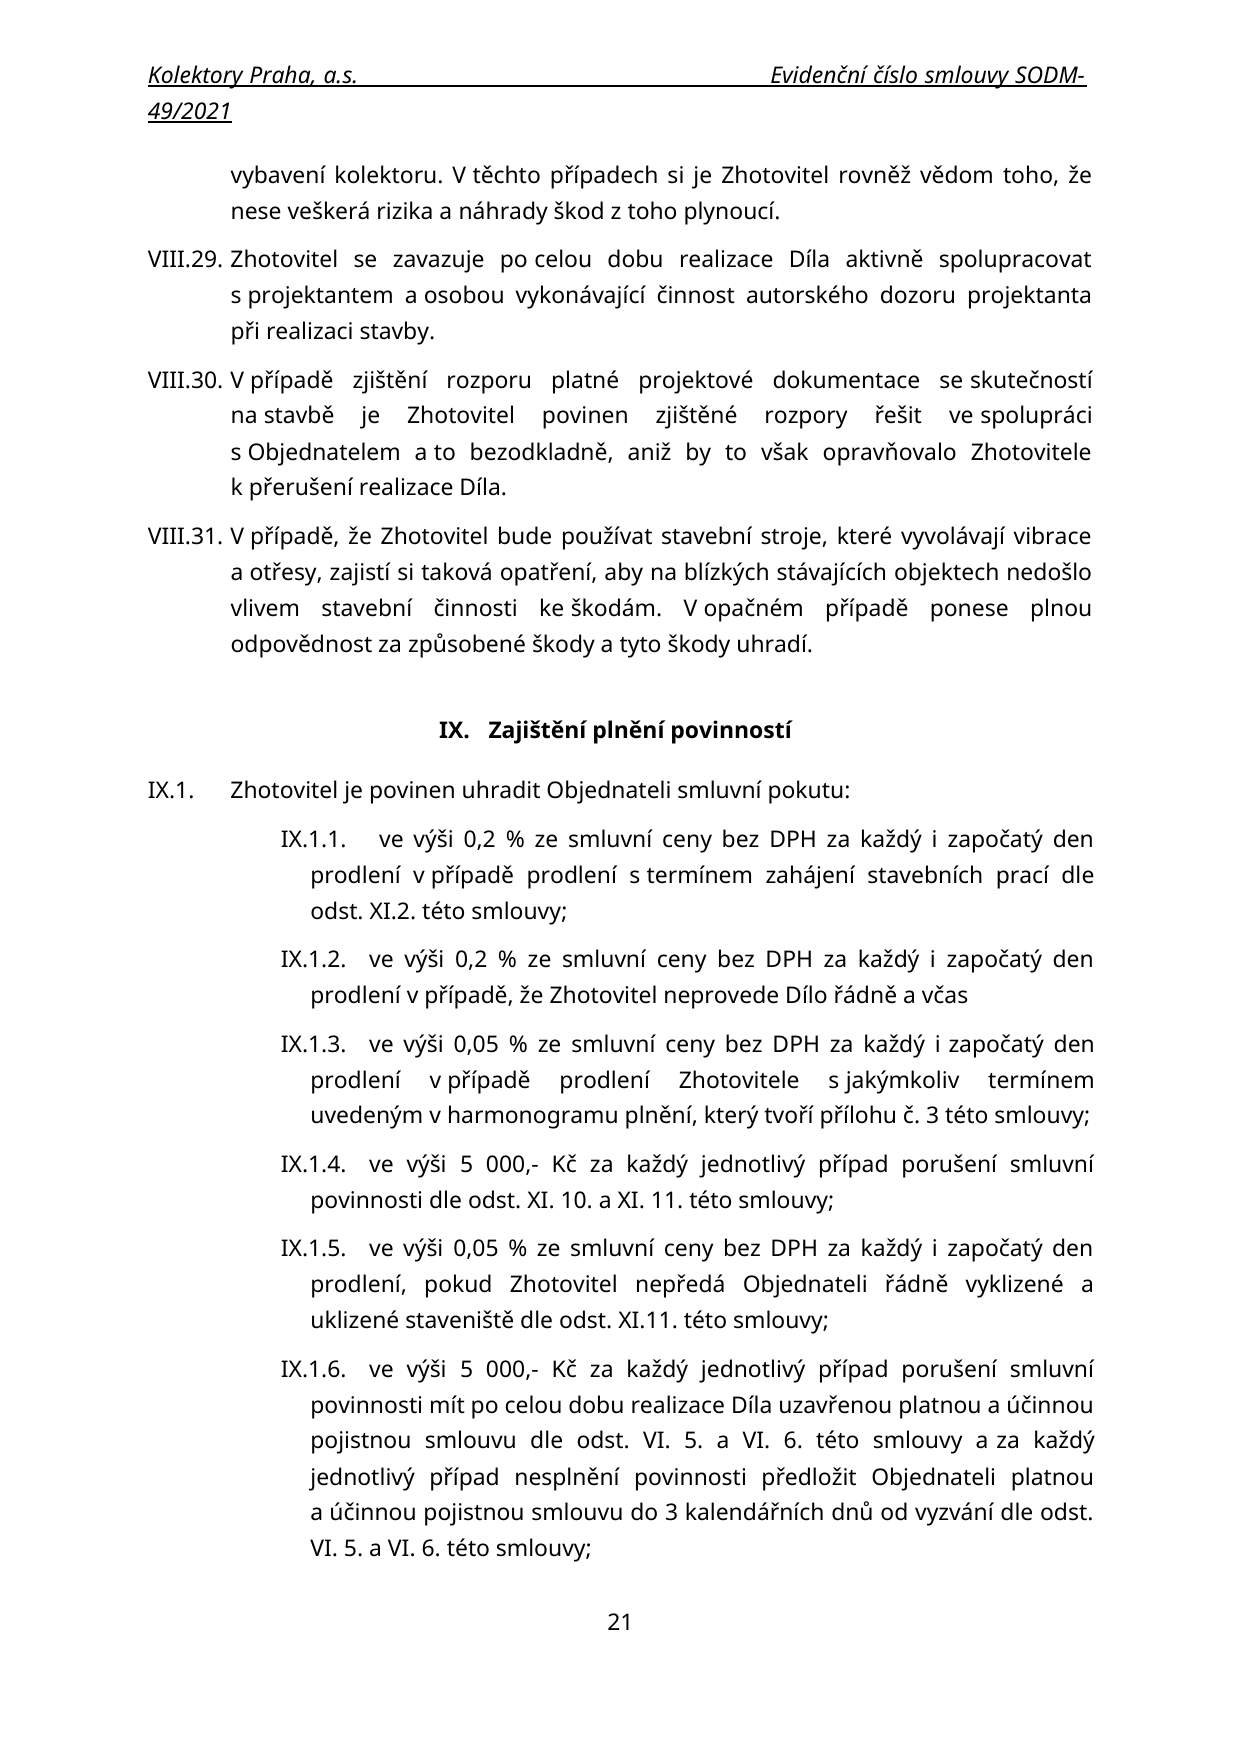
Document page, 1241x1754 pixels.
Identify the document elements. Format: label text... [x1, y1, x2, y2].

list ve výši 5 000,- Kč za každý jednotlivý případ porušení smluvní povinnosti mít po celou dobu realizace Díla uzavřenou platnou a účinnou pojistnou smlouvu dle odst. VI. 5. a VI. 6. této smlouvy a za každý jednotlivý případ nesplnění povinnosti předložit Objednateli platnou a účinnou pojistnou smlouvu do 3 kalendářních dnů od vyzvání dle odst. VI. 5. a VI. 6. této smlouvy; [281, 1353, 1095, 1563]
list ve výši 5 000,- Kč za každý jednotlivý případ porušení smluvní povinnosti dle odst. XI. 10. a XI. 11. této smlouvy; [281, 1148, 1095, 1215]
list V případě, že Zhotovitel bude používat stavební stroje, které vyvolávají vibrace a otřesy, zajistí si taková opatření, aby na blízkých stávajících objektech nedošlo vlivem stavební činnosti ke škodám. V opačném případě ponese plnou odpovědnost za způsobené škody a tyto škody uhradí. [148, 520, 1092, 659]
list ve výši 0,2 % ze smluvní ceny bez DPH za každý i započatý den prodlení v případě, že Zhotovitel neprovede Dílo řádně a včas [281, 943, 1095, 1010]
list ve výši 0,2 % ze smluvní ceny bez DPH za každý i započatý den prodlení v případě prodlení s termínem zahájení stavebních prací dle odst. XI.2. této smlouvy; [281, 823, 1095, 926]
list Zhotovitel se zavazuje po celou dobu realizace Díla aktivně spolupracovat s projektantem a osobou vykonávající činnost autorského dozoru projektanta při realizaci stavby. [148, 243, 1092, 346]
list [148, 159, 1092, 226]
list V případě zjištění rozporu platné projektové dokumentace se skutečností na stavbě je Zhotovitel povinen zjištěné rozpory řešit ve spolupráci s Objednatelem a to bezodkladně, aniž by to však opravňovalo Zhotovitele k přerušení realizace Díla. [148, 363, 1092, 503]
list ve výši 0,05 % ze smluvní ceny bez DPH za každý i započatý den prodlení, pokud Zhotovitel nepředá Objednateli řádně vyklizené a uklizené staveniště dle odst. XI.11. této smlouvy; [281, 1232, 1095, 1335]
list ve výši 0,05 % ze smluvní ceny bez DPH za každý i započatý den prodlení v případě prodlení Zhotovitele s jakýmkoliv termínem uvedeným v harmonogramu plnění, který tvoří přílohu č. 3 této smlouvy; [281, 1028, 1095, 1131]
list Zhotovitel je povinen uhradit Objednateli smluvní pokutu: [148, 774, 1095, 806]
list Zajištění plnění povinností [167, 713, 1095, 745]
